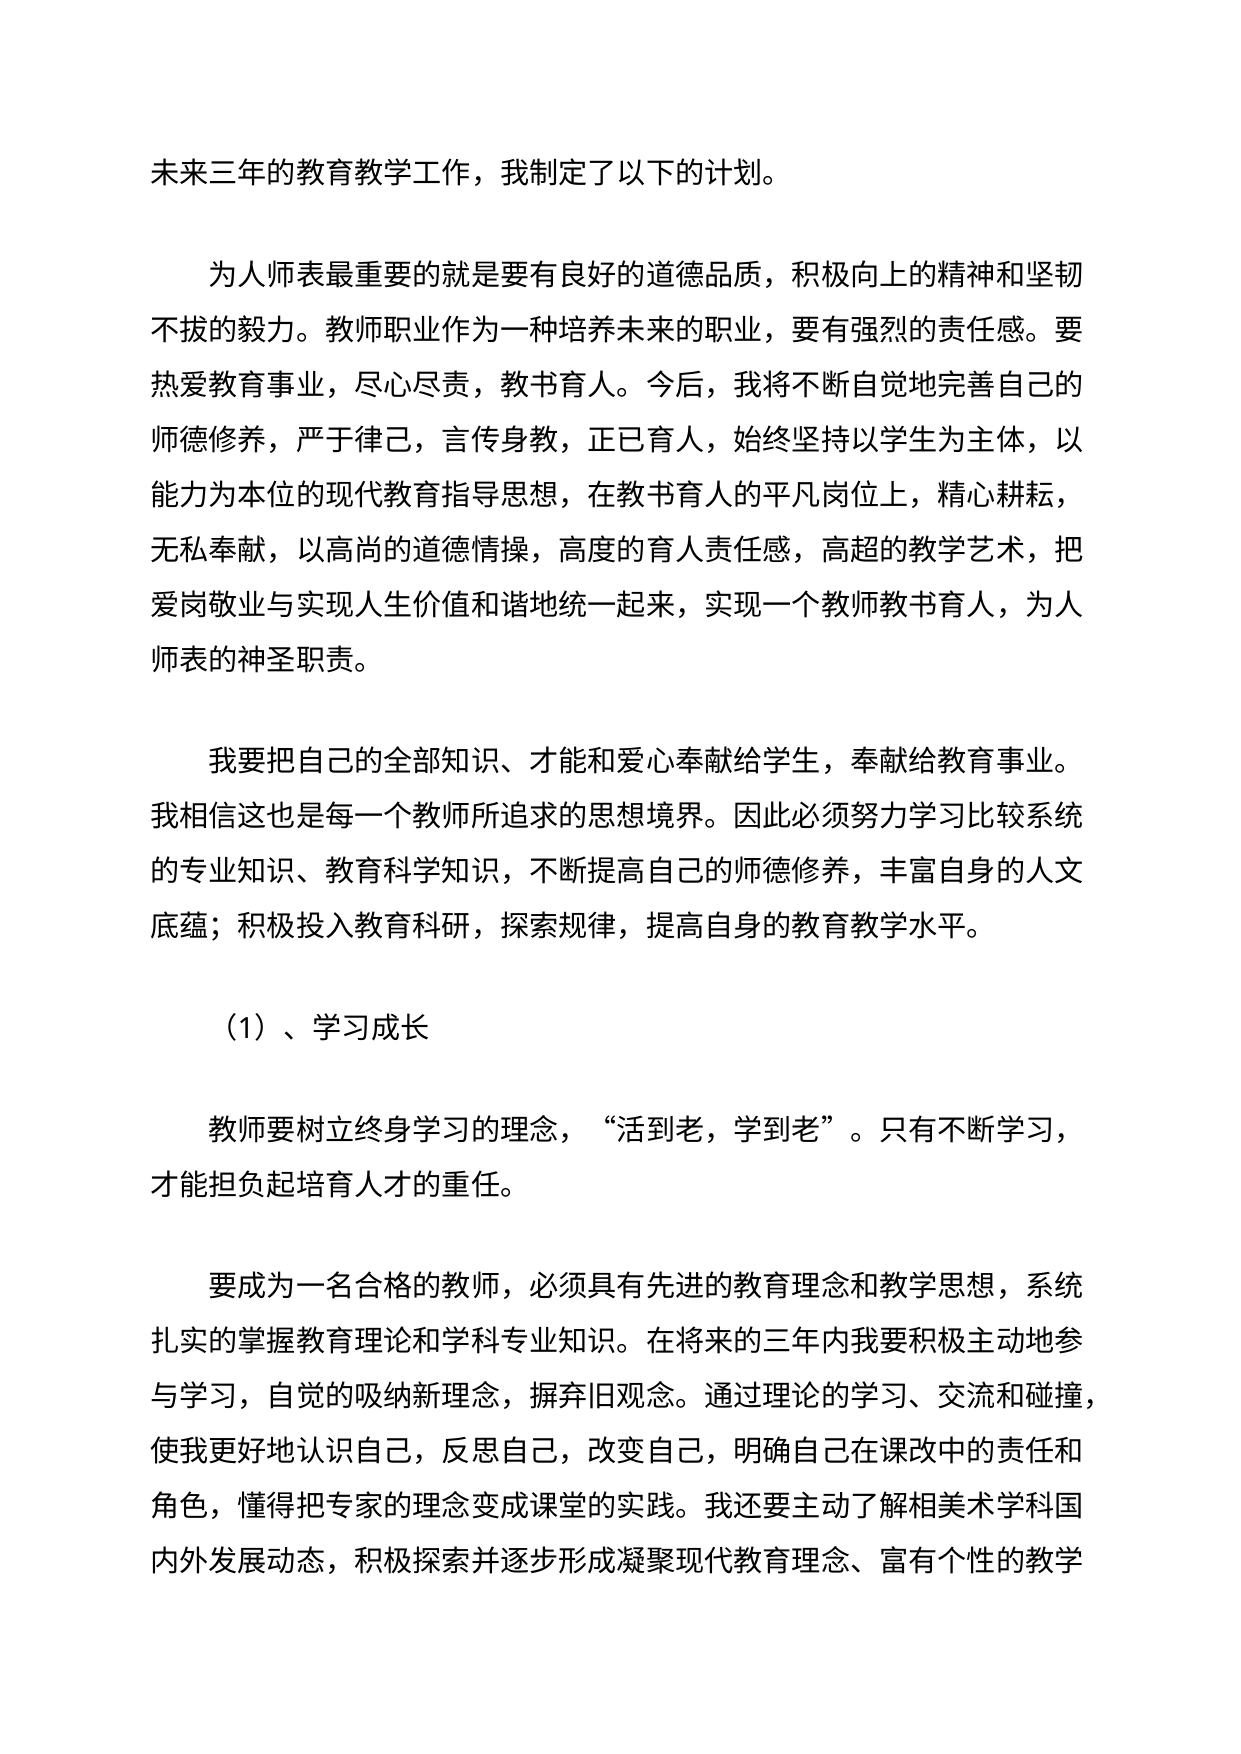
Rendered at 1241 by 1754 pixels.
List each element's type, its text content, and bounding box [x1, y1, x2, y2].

text 我要把自己的全部知识、才能和爱心奉献给学生，奉献给教育事业。我相信这也是每一个教师所追求的思想境界。因此必须努力学习比较系统的专业知识、教育科学知识，不断提高自己的师德修养，丰富自身的人文底蕴；积极投入教育科研，探索规律，提高自身的教育教学水平。 [150, 738, 1090, 945]
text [150, 150, 1090, 192]
text 教师要树立终身学习的理念，“活到老，学到老”。只有不断学习，才能担负起培育人才的重任。 [150, 1106, 1090, 1203]
text 为人师表最重要的就是要有良好的道德品质，积极向上的精神和坚韧不拔的毅力。教师职业作为一种培养未来的职业，要有强烈的责任感。要热爱教育事业，尽心尽责，教书育人。今后，我将不断自觉地完善自己的师德修养，严于律己，言传身教，正已育人，始终坚持以学生为主体，以能力为本位的现代教育指导思想，在教书育人的平凡岗位上，精心耕耘，无私奉献，以高尚的道德情操，高度的育人责任感，高超的教学艺术，把爱岗敬业与实现人生价值和谐地统一起来，实现一个教师教书育人，为人师表的神圣职责。 [150, 252, 1090, 678]
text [150, 1263, 1090, 1580]
text （1）、学习成长 [150, 1004, 1090, 1047]
